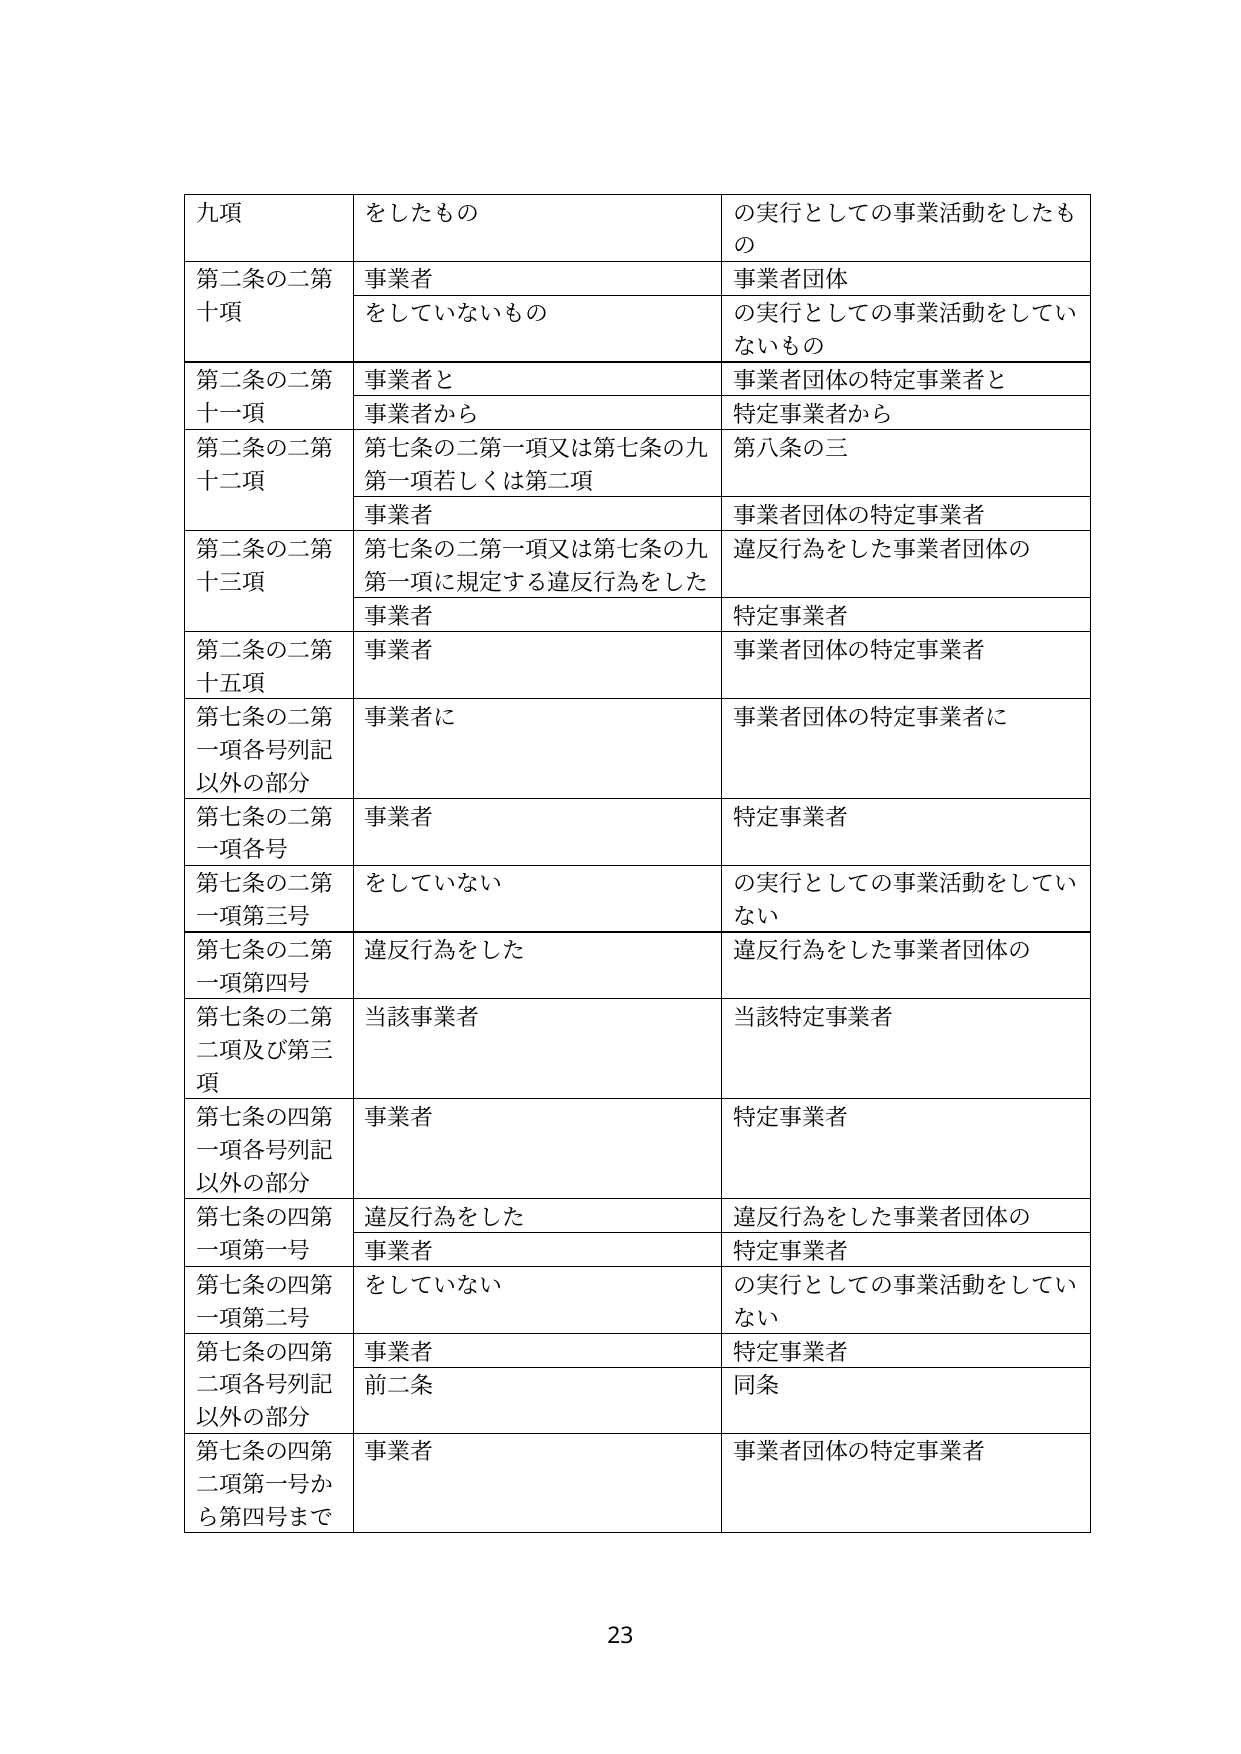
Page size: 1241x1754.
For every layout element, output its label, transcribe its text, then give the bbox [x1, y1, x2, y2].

table_cell 事業者 [354, 632, 721, 698]
table_cell 第七条の四第二項各号列記以外の部分 [185, 1334, 353, 1432]
table_cell 同条 [722, 1368, 1090, 1432]
table_cell 第七条の二第一項第四号 [185, 933, 353, 998]
table_cell 違反行為をした事業者団体の [722, 1199, 1090, 1232]
table_cell をしていない [354, 1267, 721, 1333]
table_cell 当該特定事業者 [722, 999, 1090, 1098]
table_cell 第七条の二第一項各号 [185, 799, 353, 864]
table_cell 事業者 [354, 1233, 721, 1266]
table_cell 第二条の二第十三項 [185, 531, 353, 631]
table_cell 事業者 [354, 799, 721, 864]
table_cell 事業者に [354, 699, 721, 798]
table_cell 第二条の二第十五項 [185, 632, 353, 698]
table_cell 事業者団体の特定事業者 [722, 1434, 1090, 1532]
table_cell 違反行為をした事業者団体の [722, 531, 1090, 597]
table_cell 事業者団体 [722, 262, 1090, 294]
table_cell をしていない [354, 866, 721, 931]
table_cell 事業者 [354, 1099, 721, 1198]
table_cell 特定事業者 [722, 1334, 1090, 1367]
table_cell の実行としての事業活動をしていない [722, 1267, 1090, 1333]
table_cell 前二条 [354, 1368, 721, 1432]
table_cell 違反行為をした [354, 933, 721, 998]
table_cell 事業者 [354, 1434, 721, 1532]
table_cell 事業者団体の特定事業者 [722, 632, 1090, 698]
table_cell 第七条の四第一項第一号 [185, 1199, 353, 1266]
table_cell 事業者 [354, 262, 721, 294]
table_cell 第七条の二第一項各号列記以外の部分 [185, 699, 353, 798]
table_cell 第七条の二第一項第三号 [185, 866, 353, 931]
table_cell をしたもの [354, 195, 721, 261]
table_cell 第八条の三 [722, 430, 1090, 496]
table_cell 特定事業者 [722, 1233, 1090, 1266]
table_cell 事業者から [354, 396, 721, 429]
table_cell 特定事業者から [722, 396, 1090, 429]
table_cell 第七条の二第一項又は第七条の九第一項に規定する違反行為をした [354, 531, 721, 597]
table_cell 違反行為をした事業者団体の [722, 933, 1090, 998]
table_cell 第七条の二第二項及び第三項 [185, 999, 353, 1098]
table_cell 事業者と [354, 363, 721, 395]
table_cell 第七条の四第二項第一号から第四号まで [185, 1434, 353, 1532]
table_cell 事業者 [354, 497, 721, 530]
table_cell 事業者団体の特定事業者と [722, 363, 1090, 395]
table_cell 事業者団体の特定事業者 [722, 497, 1090, 530]
table_cell 第七条の二第一項又は第七条の九第一項若しくは第二項 [354, 430, 721, 496]
table_cell 第七条の四第一項第二号 [185, 1267, 353, 1333]
table_cell の実行としての事業活動をしていない [722, 866, 1090, 931]
table_cell の実行としての事業活動をしたもの [722, 195, 1090, 261]
table_cell 第七条の四第一項各号列記以外の部分 [185, 1099, 353, 1198]
table_cell 第二条の二第十一項 [185, 363, 353, 429]
table_cell 事業者 [354, 598, 721, 631]
table_cell の実行としての事業活動をしていないもの [722, 296, 1090, 361]
table_cell 事業者団体の特定事業者に [722, 699, 1090, 798]
table_cell 特定事業者 [722, 799, 1090, 864]
table_cell 事業者 [354, 1334, 721, 1367]
table_cell 第二条の二第十二項 [185, 430, 353, 530]
table_cell 特定事業者 [722, 1099, 1090, 1198]
table_cell 特定事業者 [722, 598, 1090, 631]
table_cell 第二条の二第九項 [185, 195, 353, 261]
table_cell 第二条の二第十項 [185, 262, 353, 361]
table_cell 当該事業者 [354, 999, 721, 1098]
table_cell をしていないもの [354, 296, 721, 361]
table_cell 違反行為をした [354, 1199, 721, 1232]
